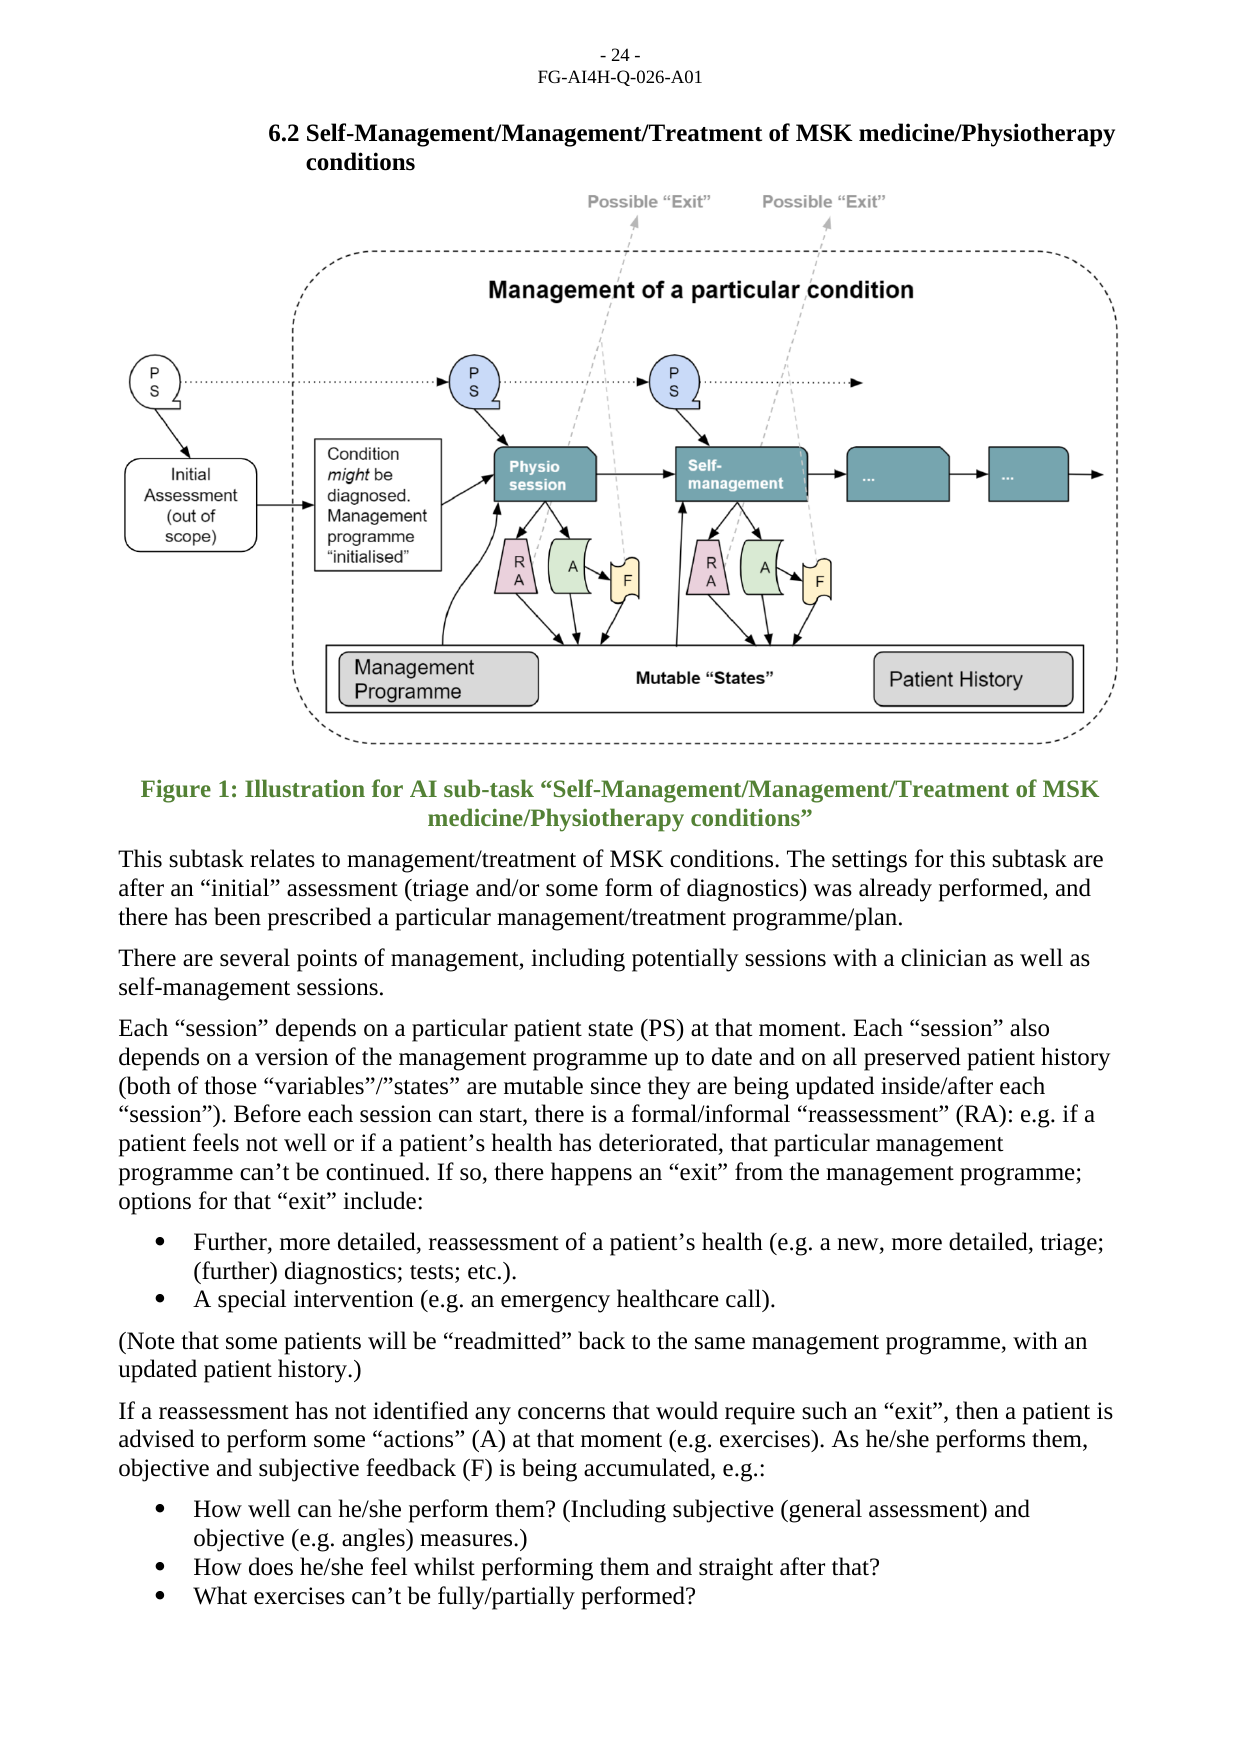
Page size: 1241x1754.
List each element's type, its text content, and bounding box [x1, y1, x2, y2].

list How well can he/she perform them? (Including subjective (general assessment) and objective (e.g. angles) measures.) [156, 1494, 1122, 1552]
list How does he/she feel whilst performing them and straight after that? [156, 1552, 1122, 1581]
list What exercises can’t be fully/partially performed? [156, 1581, 1122, 1609]
subtitle Self-Management/Management/Treatment of MSK medicine/Physiotherapy conditions [268, 118, 1122, 176]
text (Note that some patients will be “readmitted” back to the same management programme, with an updated patient history.) [118, 1326, 1122, 1383]
title Figure 1: Illustration for AI sub-task “Self-Management/Management/Treatment of MSK medicine/Physiotherapy conditions” [118, 774, 1122, 832]
text This subtask relates to management/treatment of MSK conditions. The settings for this subtask are after an “initial” assessment (triage and/or some form of diagnostics) was already performed, and there has been prescribed a particular management/treatment programme/plan. [118, 844, 1122, 931]
text There are several points of management, including potentially sessions with a clinician as well as self-management sessions. [118, 943, 1122, 1001]
list Further, more detailed, reassessment of a patient’s health (e.g. a new, more detailed, triage; (further) diagnostics; tests; etc.). [156, 1227, 1122, 1284]
picture [118, 188, 1121, 750]
text If a reassessment has not identified any concerns that would require such an “exit”, then a patient is advised to perform some “actions” (A) at that moment (e.g. exercises). As he/she performs them, objective and subjective feedback (F) is being accumulated, e.g.: [118, 1396, 1122, 1482]
text Each “session” depends on a particular patient state (PS) at that moment. Each “session” also depends on a version of the management programme up to date and on all preserved patient history (both of those “variables”/”states” are mutable since they are being updated inside/after each “session”). Before each session can start, there is a formal/informal “reassessment” (RA): e.g. if a patient feels not well or if a patient’s health has deteriorated, that particular management programme can’t be continued. If so, there happens an “exit” from the management programme; options for that “exit” include: [118, 1013, 1122, 1214]
list A special intervention (e.g. an emergency healthcare call). [156, 1284, 1122, 1313]
